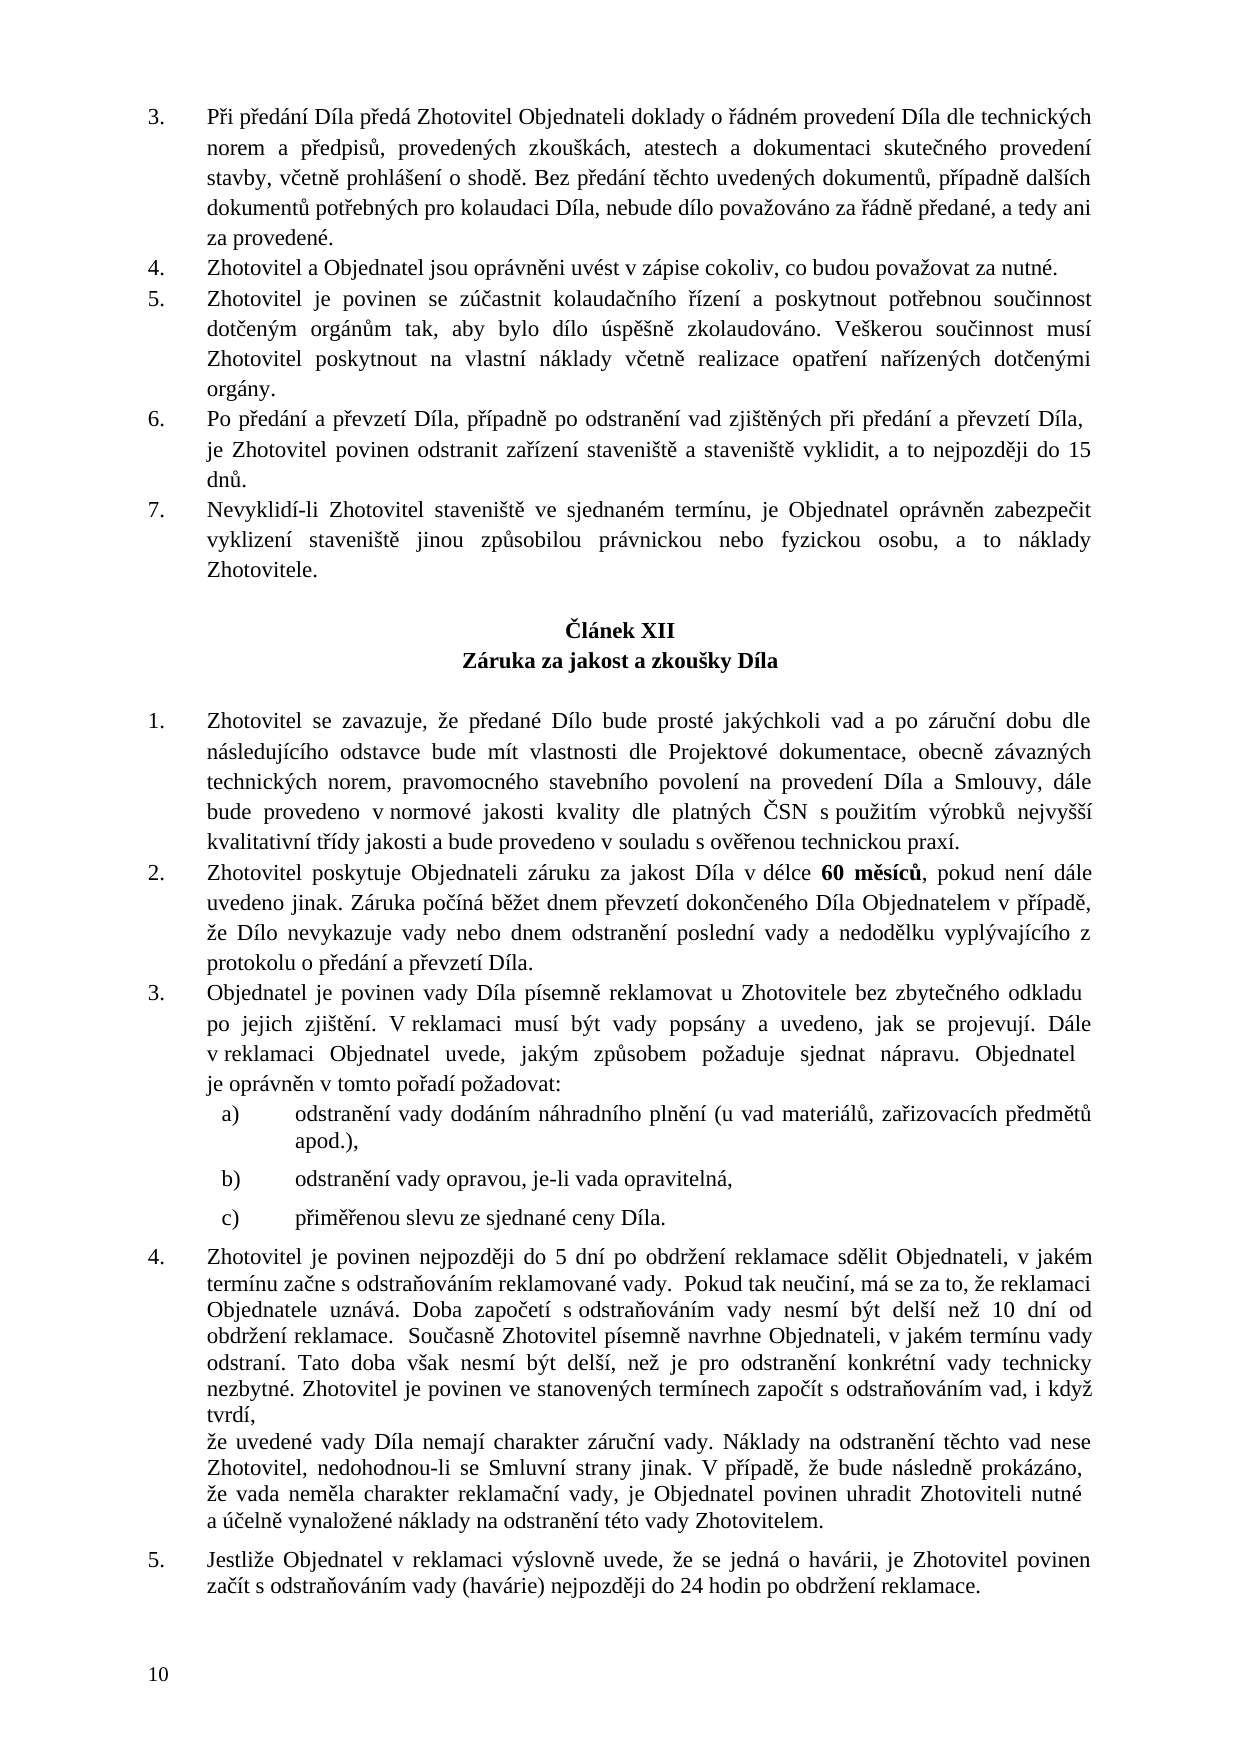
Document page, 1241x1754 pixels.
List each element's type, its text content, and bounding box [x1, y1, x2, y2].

text Záruka za jakost a zkoušky Díla [148, 647, 1093, 673]
list Objednatel je povinen vady Díla písemně reklamovat u Zhotovitele bez zbytečného odkladu po jejich zjištění. V reklamaci musí být vady popsány a uvedeno, jak se projevují. Dále v reklamaci Objednatel uvede, jakým způsobem požaduje sjednat nápravu. Objednatel je oprávněn v tomto pořadí požadovat: [148, 979, 1093, 1096]
list Zhotovitel poskytuje Objednateli záruku za jakost Díla v délce 60 měsíců, pokud není dále uvedeno jinak. Záruka počíná běžet dnem převzetí dokončeného Díla Objednatelem v případě, že Dílo nevykazuje vady nebo dnem odstranění poslední vady a nedodělku vyplývajícího z protokolu o předání a převzetí Díla. [148, 859, 1093, 976]
list odstranění vady dodáním náhradního plnění (u vad materiálů, zařizovacích předmětů apod.), [221, 1100, 1093, 1153]
list Jestliže Objednatel v reklamaci výslovně uvede, že se jedná o havárii, je Zhotovitel povinen začít s odstraňováním vady (havárie) nejpozději do 24 hodin po obdržení reklamace. [148, 1546, 1093, 1598]
list Po předání a převzetí Díla, případně po odstranění vad zjištěných při předání a převzetí Díla, je Zhotovitel povinen odstranit zařízení staveniště a staveniště vyklidit, a to nejpozději do 15 dnů. [148, 406, 1093, 492]
list Zhotovitel se zavazuje, že předané Dílo bude prosté jakýchkoli vad a po záruční dobu dle následujícího odstavce bude mít vlastnosti dle Projektové dokumentace, obecně závazných technických norem, pravomocného stavebního povolení na provedení Díla a Smlouvy, dále bude provedeno v normové jakosti kvality dle platných ČSN s použitím výrobků nejvyšší kvalitativní třídy jakosti a bude provedeno v souladu s ověřenou technickou praxí. [148, 708, 1093, 855]
text Článek XII [148, 617, 1093, 643]
list Při předání Díla předá Zhotovitel Objednateli doklady o řádném provedení Díla dle technických norem a předpisů, provedených zkouškách, atestech a dokumentaci skutečného provedení stavby, včetně prohlášení o shodě. Bez předání těchto uvedených dokumentů, případně dalších dokumentů potřebných pro kolaudaci Díla, nebude dílo považováno za řádně předané, a tedy ani za provedené. [148, 103, 1093, 251]
list Zhotovitel je povinen nejpozději do 5 dní po obdržení reklamace sdělit Objednateli, v jakém termínu začne s odstraňováním reklamované vady. Pokud tak neučiní, má se za to, že reklamaci Objednatele uznává. Doba započetí s odstraňováním vady nesmí být delší než 10 dní od obdržení reklamace. Současně Zhotovitel písemně navrhne Objednateli, v jakém termínu vady odstraní. Tato doba však nesmí být delší, než je pro odstranění konkrétní vady technicky nezbytné. Zhotovitel je povinen ve stanovených termínech započít s odstraňováním vad, i když tvrdí, že uvedené vady Díla nemají charakter záruční vady. Náklady na odstranění těchto vad nese Zhotovitel, nedohodnou-li se Smluvní strany jinak. V případě, že bude následně prokázáno, že vada neměla charakter reklamační vady, je Objednatel povinen uhradit Zhotoviteli nutné a účelně vynaložené náklady na odstranění této vady Zhotovitelem. [148, 1243, 1093, 1533]
list přiměřenou slevu ze sjednané ceny Díla. [221, 1204, 1093, 1231]
list odstranění vady opravou, je-li vada opravitelná, [221, 1166, 1093, 1192]
list Zhotovitel je povinen se zúčastnit kolaudačního řízení a poskytnout potřebnou součinnost dotčeným orgánům tak, aby bylo dílo úspěšně zkolaudováno. Veškerou součinnost musí Zhotovitel poskytnout na vlastní náklady včetně realizace opatření nařízených dotčenými orgány. [148, 285, 1093, 402]
list Zhotovitel a Objednatel jsou oprávněni uvést v zápise cokoliv, co budou považovat za nutné. [148, 254, 1093, 281]
list Nevyklidí-li Zhotovitel staveniště ve sjednaném termínu, je Objednatel oprávněn zabezpečit vyklizení staveniště jinou způsobilou právnickou nebo fyzickou osobu, a to náklady Zhotovitele. [148, 496, 1093, 583]
